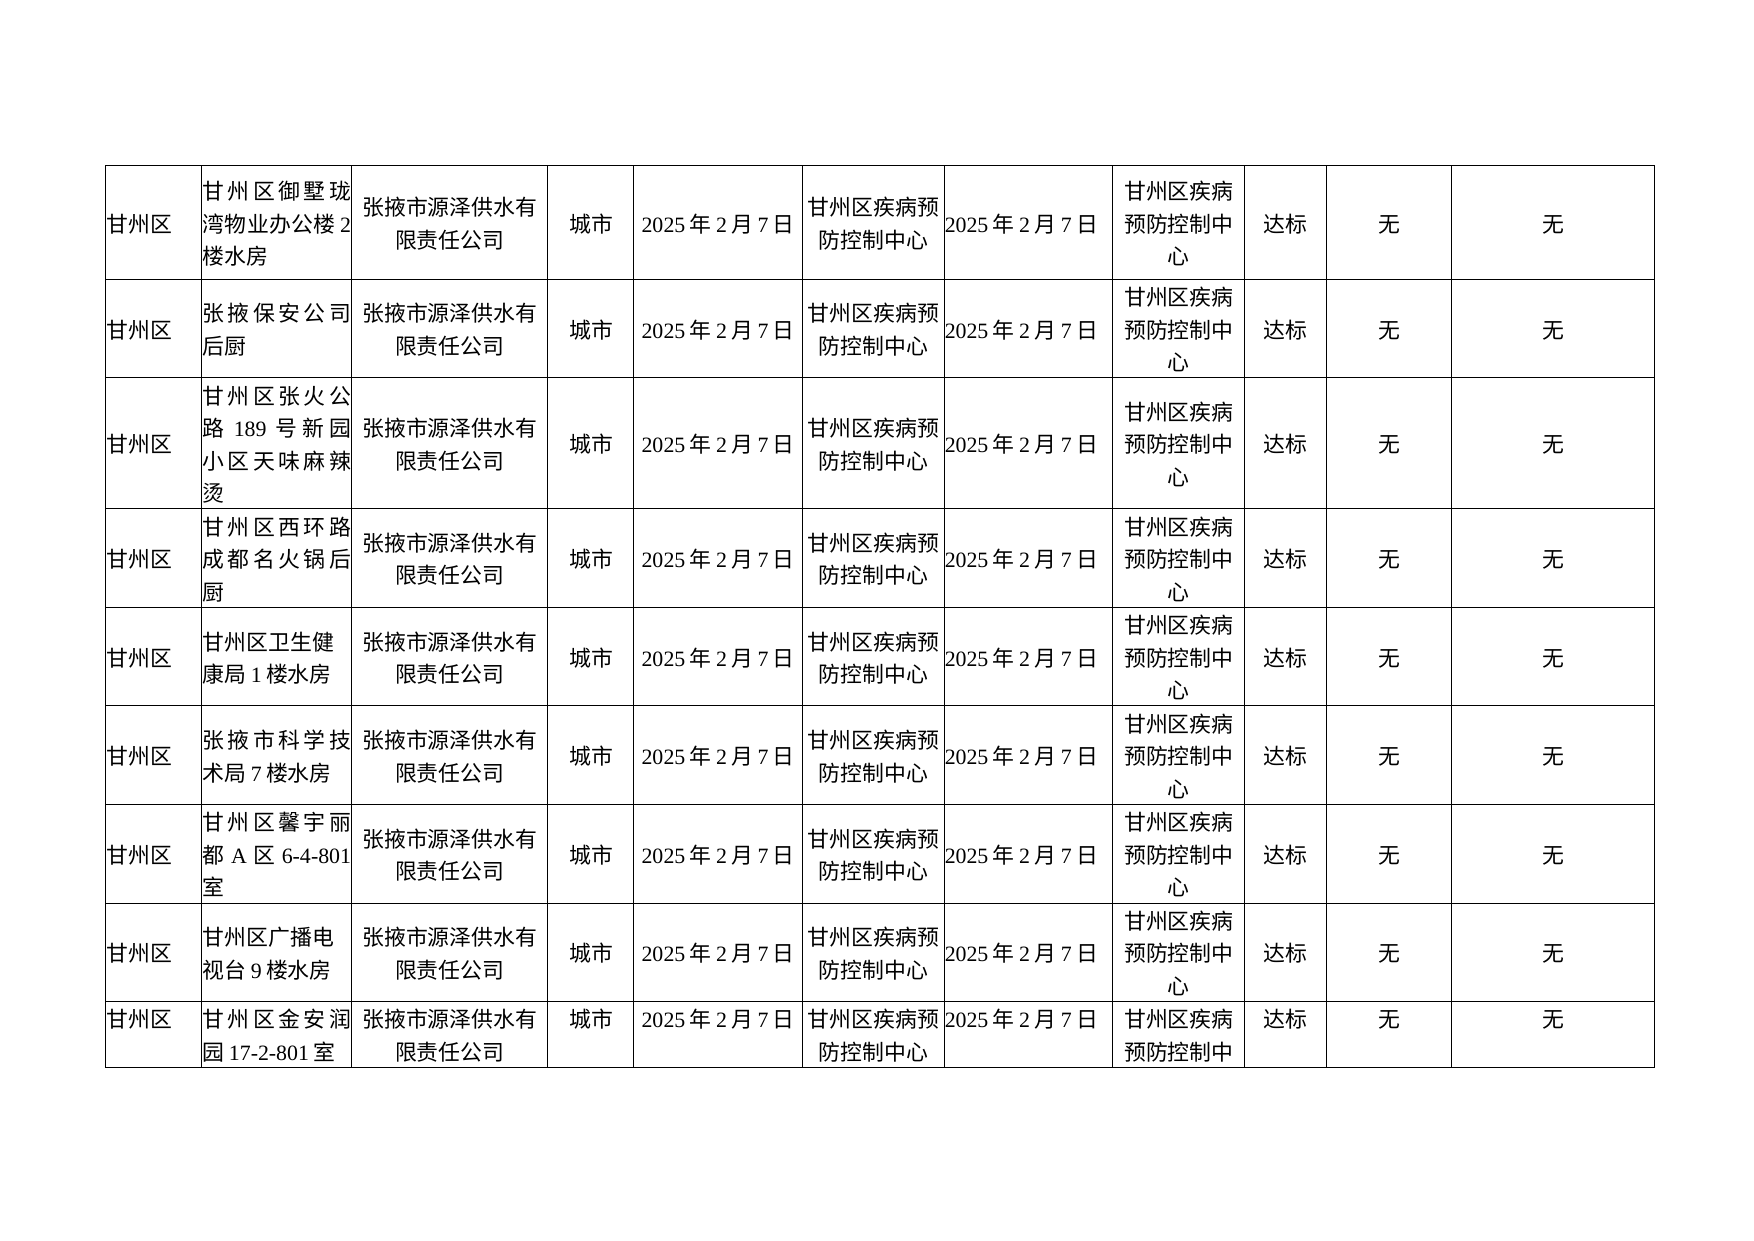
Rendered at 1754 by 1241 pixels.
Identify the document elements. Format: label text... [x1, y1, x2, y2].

table_cell 2025年2月7日 [945, 378, 1112, 508]
table_cell 达标 [1245, 166, 1326, 279]
table_cell 张掖市源泽供水有限责任公司 [352, 280, 547, 377]
table_cell 张掖市源泽供水有限责任公司 [352, 904, 547, 1001]
table_cell 2025年2月7日 [945, 706, 1112, 804]
table_cell 张掖市源泽供水有限责任公司 [352, 706, 547, 804]
table_cell 甘州区疾病预防控制中心 [803, 378, 944, 508]
table_cell 甘州区馨宇丽都A区6-4-801室 [202, 805, 351, 902]
table_cell 甘州区疾病预防控制中心 [1113, 608, 1244, 705]
table_cell 达标 [1245, 378, 1326, 508]
table_cell 达标 [1245, 706, 1326, 804]
table_cell 城市 [548, 706, 633, 804]
table_cell 2025年2月7日 [634, 608, 802, 705]
table_cell 甘州区 [106, 509, 201, 607]
table_cell 2025年2月7日 [945, 509, 1112, 607]
table_cell 甘州区 [106, 280, 201, 377]
table_cell 城市 [548, 805, 633, 902]
table_cell 无 [1452, 904, 1654, 1001]
table_cell 无 [1452, 1002, 1654, 1067]
table_cell 2025年2月7日 [634, 509, 802, 607]
table_cell 城市 [548, 166, 633, 279]
table_cell 甘州区疾病预防控制中心 [803, 280, 944, 377]
table_cell 达标 [1245, 1002, 1326, 1067]
table_cell 2025年2月7日 [945, 904, 1112, 1001]
table_cell 甘州区疾病预防控制中心 [1113, 280, 1244, 377]
table_cell 无 [1327, 805, 1451, 902]
table_cell 无 [1452, 805, 1654, 902]
table_cell 甘州区金安润园17-2-801室 [202, 1002, 351, 1067]
table_cell 张掖市科学技术局7楼水房 [202, 706, 351, 804]
table_cell 2025年2月7日 [634, 280, 802, 377]
table_cell 甘州区广播电视台9楼水房 [202, 904, 351, 1001]
table_cell 2025年2月7日 [945, 166, 1112, 279]
table_cell 达标 [1245, 509, 1326, 607]
table_cell 城市 [548, 904, 633, 1001]
table_cell 张掖市源泽供水有限责任公司 [352, 608, 547, 705]
table_cell 无 [1327, 1002, 1451, 1067]
table_cell 达标 [1245, 904, 1326, 1001]
table_cell 张掖市源泽供水有限责任公司 [352, 509, 547, 607]
table_cell 甘州区疾病预防控制中心 [803, 706, 944, 804]
table_cell 甘州区疾病预防控制中心 [1113, 166, 1244, 279]
table_cell 甘州区疾病预防控制中心 [803, 805, 944, 902]
table_cell 无 [1452, 166, 1654, 279]
table_cell 无 [1452, 280, 1654, 377]
table_cell 甘州区 [106, 608, 201, 705]
table_cell 张掖保安公司后厨 [202, 280, 351, 377]
table_cell 2025年2月7日 [945, 608, 1112, 705]
table_cell 无 [1327, 509, 1451, 607]
table_cell 张掖市源泽供水有限责任公司 [352, 1002, 547, 1067]
table_cell 无 [1452, 509, 1654, 607]
table_cell 无 [1327, 280, 1451, 377]
table_cell 无 [1327, 166, 1451, 279]
table_cell 城市 [548, 608, 633, 705]
table_cell 2025年2月7日 [634, 378, 802, 508]
table_cell 无 [1452, 378, 1654, 508]
table_cell 2025年2月7日 [634, 706, 802, 804]
table_cell 2025年2月7日 [945, 1002, 1112, 1067]
table_cell 2025年2月7日 [945, 280, 1112, 377]
table_cell 甘州区 [106, 378, 201, 508]
table_cell 甘州区疾病预防控制中心 [803, 1002, 944, 1067]
table_cell 2025年2月7日 [634, 904, 802, 1001]
table_cell 甘州区疾病预防控制中心 [1113, 1002, 1244, 1067]
table_cell 城市 [548, 280, 633, 377]
table_cell 无 [1327, 378, 1451, 508]
table_cell 甘州区疾病预防控制中心 [803, 904, 944, 1001]
table_cell 2025年2月7日 [634, 1002, 802, 1067]
table_cell 无 [1327, 904, 1451, 1001]
table_cell 城市 [548, 378, 633, 508]
table_cell 2025年2月7日 [945, 805, 1112, 902]
table_cell 甘州区疾病预防控制中心 [803, 166, 944, 279]
table_cell 甘州区疾病预防控制中心 [803, 509, 944, 607]
table_cell 甘州区御墅珑湾物业办公楼2楼水房 [202, 166, 351, 279]
table_cell 无 [1327, 706, 1451, 804]
table_cell 达标 [1245, 280, 1326, 377]
table_cell 甘州区疾病预防控制中心 [1113, 904, 1244, 1001]
table_cell 甘州区张火公路189号新园小区天味麻辣烫 [202, 378, 351, 508]
table_cell 甘州区西环路成都名火锅后厨 [202, 509, 351, 607]
table_cell 甘州区 [106, 805, 201, 902]
table_cell 达标 [1245, 805, 1326, 902]
table_cell 甘州区卫生健康局1楼水房 [202, 608, 351, 705]
table_cell 达标 [1245, 608, 1326, 705]
table_cell 张掖市源泽供水有限责任公司 [352, 166, 547, 279]
table_cell 张掖市源泽供水有限责任公司 [352, 805, 547, 902]
table_cell 甘州区 [106, 166, 201, 279]
table_cell 甘州区 [106, 904, 201, 1001]
table_cell 甘州区 [106, 706, 201, 804]
table_cell 甘州区疾病预防控制中心 [1113, 509, 1244, 607]
table_cell 无 [1327, 608, 1451, 705]
table_cell 甘州区 [106, 1002, 201, 1067]
table_cell 甘州区疾病预防控制中心 [1113, 805, 1244, 902]
table_cell 2025年2月7日 [634, 805, 802, 902]
table_cell 甘州区疾病预防控制中心 [1113, 378, 1244, 508]
table_cell 甘州区疾病预防控制中心 [803, 608, 944, 705]
table_cell 城市 [548, 509, 633, 607]
table_cell 张掖市源泽供水有限责任公司 [352, 378, 547, 508]
table_cell 无 [1452, 706, 1654, 804]
table_cell 甘州区疾病预防控制中心 [1113, 706, 1244, 804]
table_cell 2025年2月7日 [634, 166, 802, 279]
table_cell 无 [1452, 608, 1654, 705]
table_cell 城市 [548, 1002, 633, 1067]
